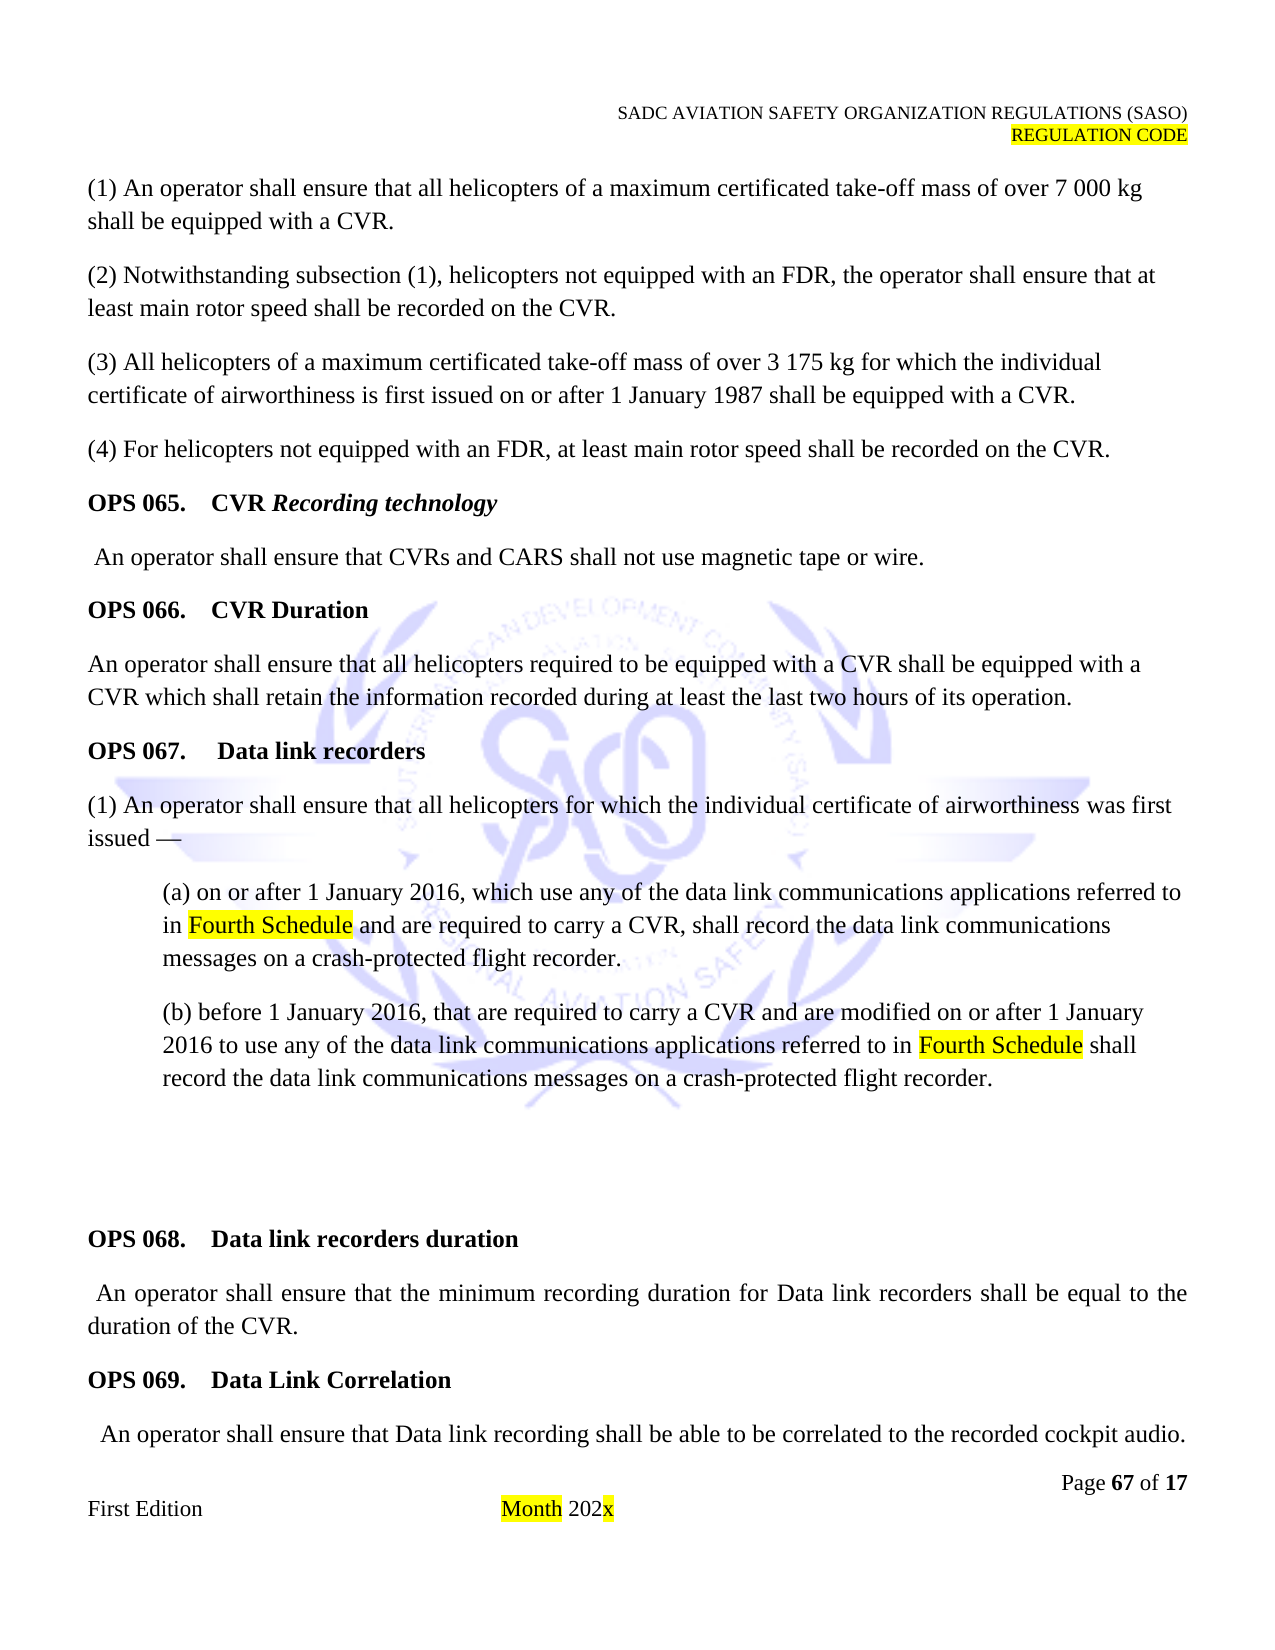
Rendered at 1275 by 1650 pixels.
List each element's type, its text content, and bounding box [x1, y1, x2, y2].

text An operator shall ensure that CVRs and CARS shall not use magnetic tape or wire. [87, 542, 1187, 571]
text OPS 065. CVR Recording technology [87, 488, 1187, 517]
text OPS 068. Data link recorders duration [87, 1224, 1187, 1253]
text (2) Notwithstanding subsection (1), helicopters not equipped with an FDR, the operator shall ensure that at least main rotor speed shall be recorded on the CVR. [87, 260, 1187, 322]
text OPS 069. Data Link Correlation [87, 1365, 1187, 1394]
text An operator shall ensure that Data link recording shall be able to be correlated to the recorded cockpit audio. [87, 1419, 1187, 1448]
text (a) on or after 1 January 2016, which use any of the data link communications applications referred to in Fourth Schedule and are required to carry a CVR, shall record the data link communications messages on a crash-protected flight recorder. [162, 877, 1187, 972]
text (1) An operator shall ensure that all helicopters for which the individual certificate of airworthiness was first issued — [87, 790, 1187, 852]
text An operator shall ensure that all helicopters required to be equipped with a CVR shall be equipped with a CVR which shall retain the information recorded during at least the last two hours of its operation. [87, 649, 1187, 711]
text (1) An operator shall ensure that all helicopters of a maximum certificated take-off mass of over 7 000 kg shall be equipped with a CVR. [87, 173, 1187, 235]
text (4) For helicopters not equipped with an FDR, at least main rotor speed shall be recorded on the CVR. [87, 434, 1187, 463]
text OPS 066. CVR Duration [87, 596, 1187, 624]
text (3) All helicopters of a maximum certificated take-off mass of over 3 175 kg for which the individual certificate of airworthiness is first issued on or after 1 January 1987 shall be equipped with a CVR. [87, 347, 1187, 409]
text An operator shall ensure that the minimum recording duration for Data link recorders shall be equal to the duration of the CVR. [87, 1278, 1187, 1340]
text (b) before 1 January 2016, that are required to carry a CVR and are modified on or after 1 January 2016 to use any of the data link communications applications referred to in Fourth Schedule shall record the data link communications messages on a crash-protected flight recorder. [162, 997, 1187, 1092]
text OPS 067. Data link recorders [87, 736, 1187, 765]
